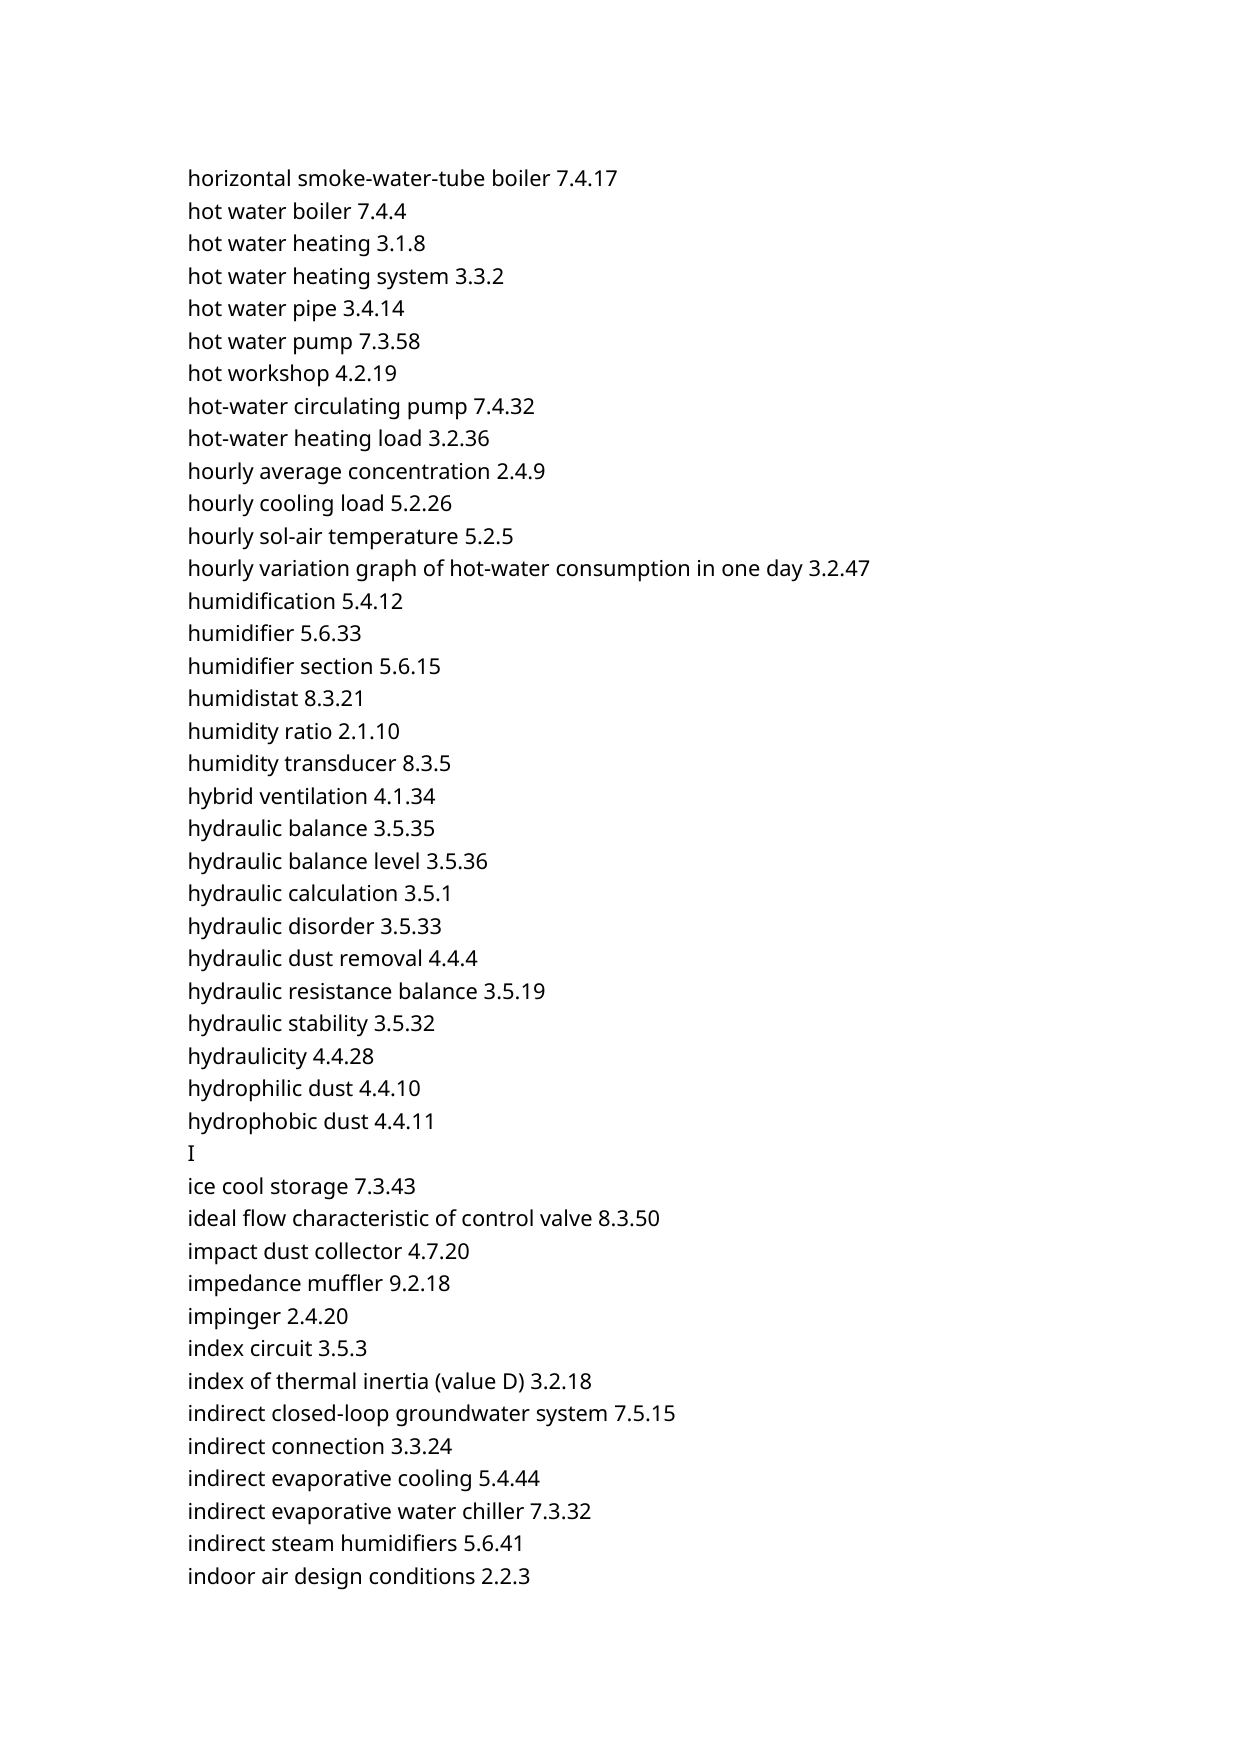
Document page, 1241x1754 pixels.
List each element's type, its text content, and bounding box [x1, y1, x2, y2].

text indoor air design conditions 2.2.3 [187, 1559, 1053, 1592]
text hydraulic balance level 3.5.36 [187, 844, 1053, 877]
text impinger 2.4.20 [187, 1299, 1053, 1332]
text hot water pipe 3.4.14 [187, 292, 1053, 324]
text I [187, 1137, 1053, 1169]
text index of thermal inertia (value D) 3.2.18 [187, 1364, 1053, 1397]
text hydraulic stability 3.5.32 [187, 1007, 1053, 1039]
text hydraulic resistance balance 3.5.19 [187, 974, 1053, 1007]
text hourly variation graph of hot-water consumption in one day 3.2.47 [187, 552, 1053, 584]
text humidity transducer 8.3.5 [187, 747, 1053, 779]
text hot-water heating load 3.2.36 [187, 422, 1053, 454]
text indirect connection 3.3.24 [187, 1429, 1053, 1462]
text impact dust collector 4.7.20 [187, 1234, 1053, 1267]
text hot water heating 3.1.8 [187, 227, 1053, 259]
text index circuit 3.5.3 [187, 1332, 1053, 1364]
text ideal flow characteristic of control valve 8.3.50 [187, 1202, 1053, 1234]
text hydraulic disorder 3.5.33 [187, 909, 1053, 942]
text humidification 5.4.12 [187, 584, 1053, 617]
text hot-water circulating pump 7.4.32 [187, 389, 1053, 422]
text hot water pump 7.3.58 [187, 324, 1053, 357]
text impedance muffler 9.2.18 [187, 1267, 1053, 1299]
text hourly sol-air temperature 5.2.5 [187, 519, 1053, 552]
text indirect closed-loop groundwater system 7.5.15 [187, 1397, 1053, 1429]
text hydrophobic dust 4.4.11 [187, 1104, 1053, 1137]
text horizontal smoke-water-tube boiler 7.4.17 [187, 162, 1053, 194]
text hydraulic balance 3.5.35 [187, 812, 1053, 844]
text hydrophilic dust 4.4.10 [187, 1072, 1053, 1104]
text hourly cooling load 5.2.26 [187, 487, 1053, 519]
text hot water boiler 7.4.4 [187, 194, 1053, 227]
text humidifier section 5.6.15 [187, 649, 1053, 682]
text hydraulic dust removal 4.4.4 [187, 942, 1053, 974]
text humidistat 8.3.21 [187, 682, 1053, 714]
text hourly average concentration 2.4.9 [187, 454, 1053, 487]
text humidifier 5.6.33 [187, 617, 1053, 649]
text hybrid ventilation 4.1.34 [187, 779, 1053, 812]
text hot workshop 4.2.19 [187, 357, 1053, 389]
text hydraulic calculation 3.5.1 [187, 877, 1053, 909]
text indirect steam humidifiers 5.6.41 [187, 1527, 1053, 1559]
text hot water heating system 3.3.2 [187, 259, 1053, 292]
text ice cool storage 7.3.43 [187, 1169, 1053, 1202]
text indirect evaporative water chiller 7.3.32 [187, 1494, 1053, 1527]
text humidity ratio 2.1.10 [187, 714, 1053, 747]
text indirect evaporative cooling 5.4.44 [187, 1462, 1053, 1494]
text hydraulicity 4.4.28 [187, 1039, 1053, 1072]
